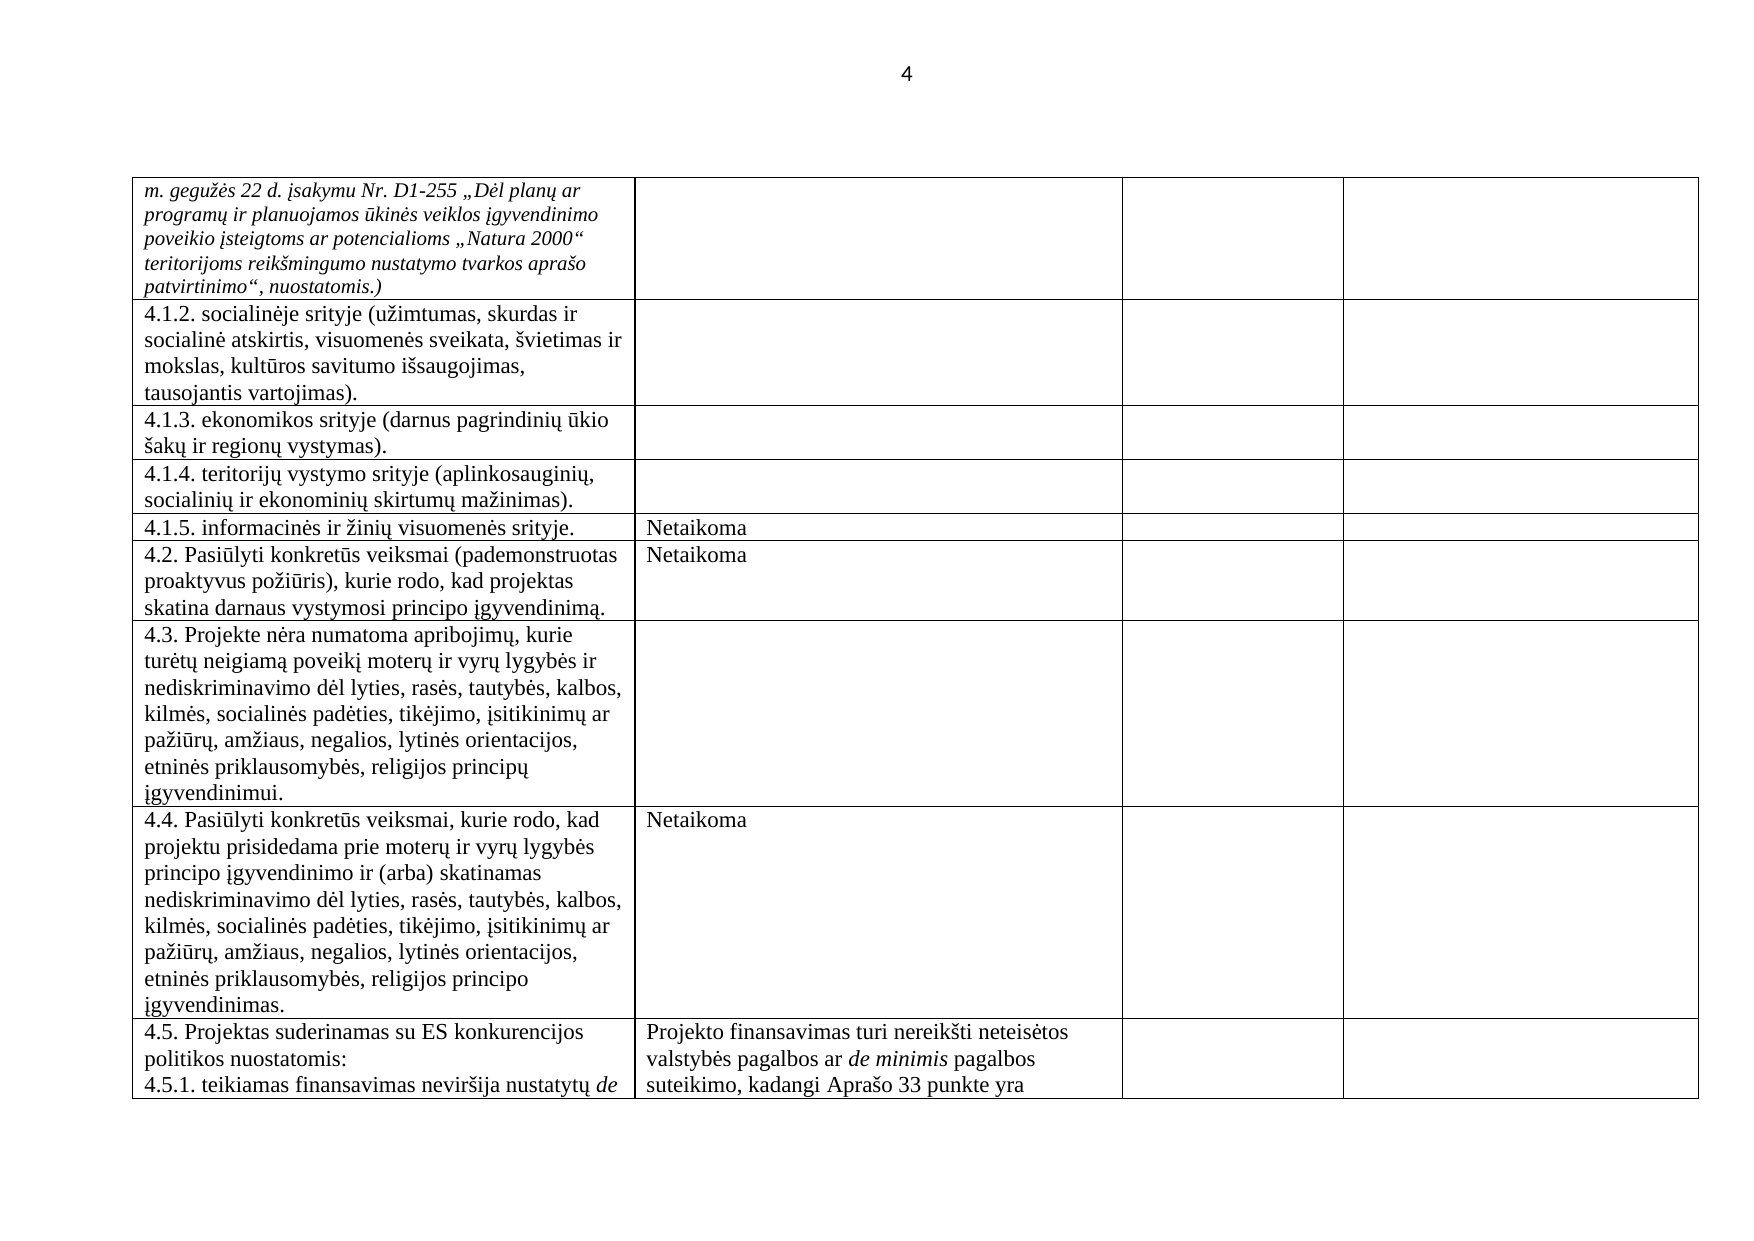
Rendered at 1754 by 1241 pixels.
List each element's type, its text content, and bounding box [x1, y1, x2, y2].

table_cell 4.1.5. informacinės ir žinių visuomenės srityje. [133, 514, 634, 540]
table_cell [1123, 621, 1343, 806]
table_cell [1123, 514, 1343, 540]
table_cell [1344, 807, 1698, 1017]
table_cell 4.3. Projekte nėra numatoma apribojimų, kurie turėtų neigiamą poveikį moterų ir vyrų lygybės ir nediskriminavimo dėl lyties, rasės, tautybės, kalbos, kilmės, socialinės padėties, tikėjimo, įsitikinimų ar pažiūrų, amžiaus, negalios, lytinės orientacijos, etninės priklausomybės, religijos principų įgyvendinimui. [133, 621, 634, 806]
table_cell [636, 406, 1122, 459]
table_cell [1123, 807, 1343, 1017]
table_cell [1344, 460, 1698, 512]
table_cell [1344, 406, 1698, 459]
table_cell 4.1.3. ekonomikos srityje (darnus pagrindinių ūkio šakų ir regionų vystymas). [133, 406, 634, 459]
table_cell Netaikoma [636, 807, 1122, 1017]
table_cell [636, 178, 1122, 298]
table_cell 4.1.4. teritorijų vystymo srityje (aplinkosauginių, socialinių ir ekonominių skirtumų mažinimas). [133, 460, 634, 512]
table_cell [1123, 1019, 1343, 1097]
table_cell [1123, 406, 1343, 459]
table_cell Netaikoma [636, 541, 1122, 620]
table_cell [1123, 460, 1343, 512]
table_cell Netaikoma [636, 514, 1122, 540]
table_cell [1344, 1019, 1698, 1097]
table_cell [1123, 541, 1343, 620]
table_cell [636, 1019, 1122, 1097]
table_cell [1344, 621, 1698, 806]
table_cell 4.2. Pasiūlyti konkretūs veiksmai (pademonstruotas proaktyvus požiūris), kurie rodo, kad projektas skatina darnaus vystymosi principo įgyvendinimą. [133, 541, 634, 620]
table_cell [1123, 300, 1343, 405]
table_cell [636, 300, 1122, 405]
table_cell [133, 1019, 634, 1097]
table_cell 4.1.2. socialinėje srityje (užimtumas, skurdas ir socialinė atskirtis, visuomenės sveikata, švietimas ir mokslas, kultūros savitumo išsaugojimas, tausojantis vartojimas). [133, 300, 634, 405]
table_cell [1344, 300, 1698, 405]
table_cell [133, 178, 634, 298]
table_cell [1344, 178, 1698, 298]
table_cell 4.4. Pasiūlyti konkretūs veiksmai, kurie rodo, kad projektu prisidedama prie moterų ir vyrų lygybės principo įgyvendinimo ir (arba) skatinamas nediskriminavimo dėl lyties, rasės, tautybės, kalbos, kilmės, socialinės padėties, tikėjimo, įsitikinimų ar pažiūrų, amžiaus, negalios, lytinės orientacijos, etninės priklausomybės, religijos principo įgyvendinimas. [133, 807, 634, 1017]
table_cell [636, 460, 1122, 512]
table_cell [1344, 541, 1698, 620]
table_cell [1344, 514, 1698, 540]
table_cell [636, 621, 1122, 806]
table_cell [1123, 178, 1343, 298]
